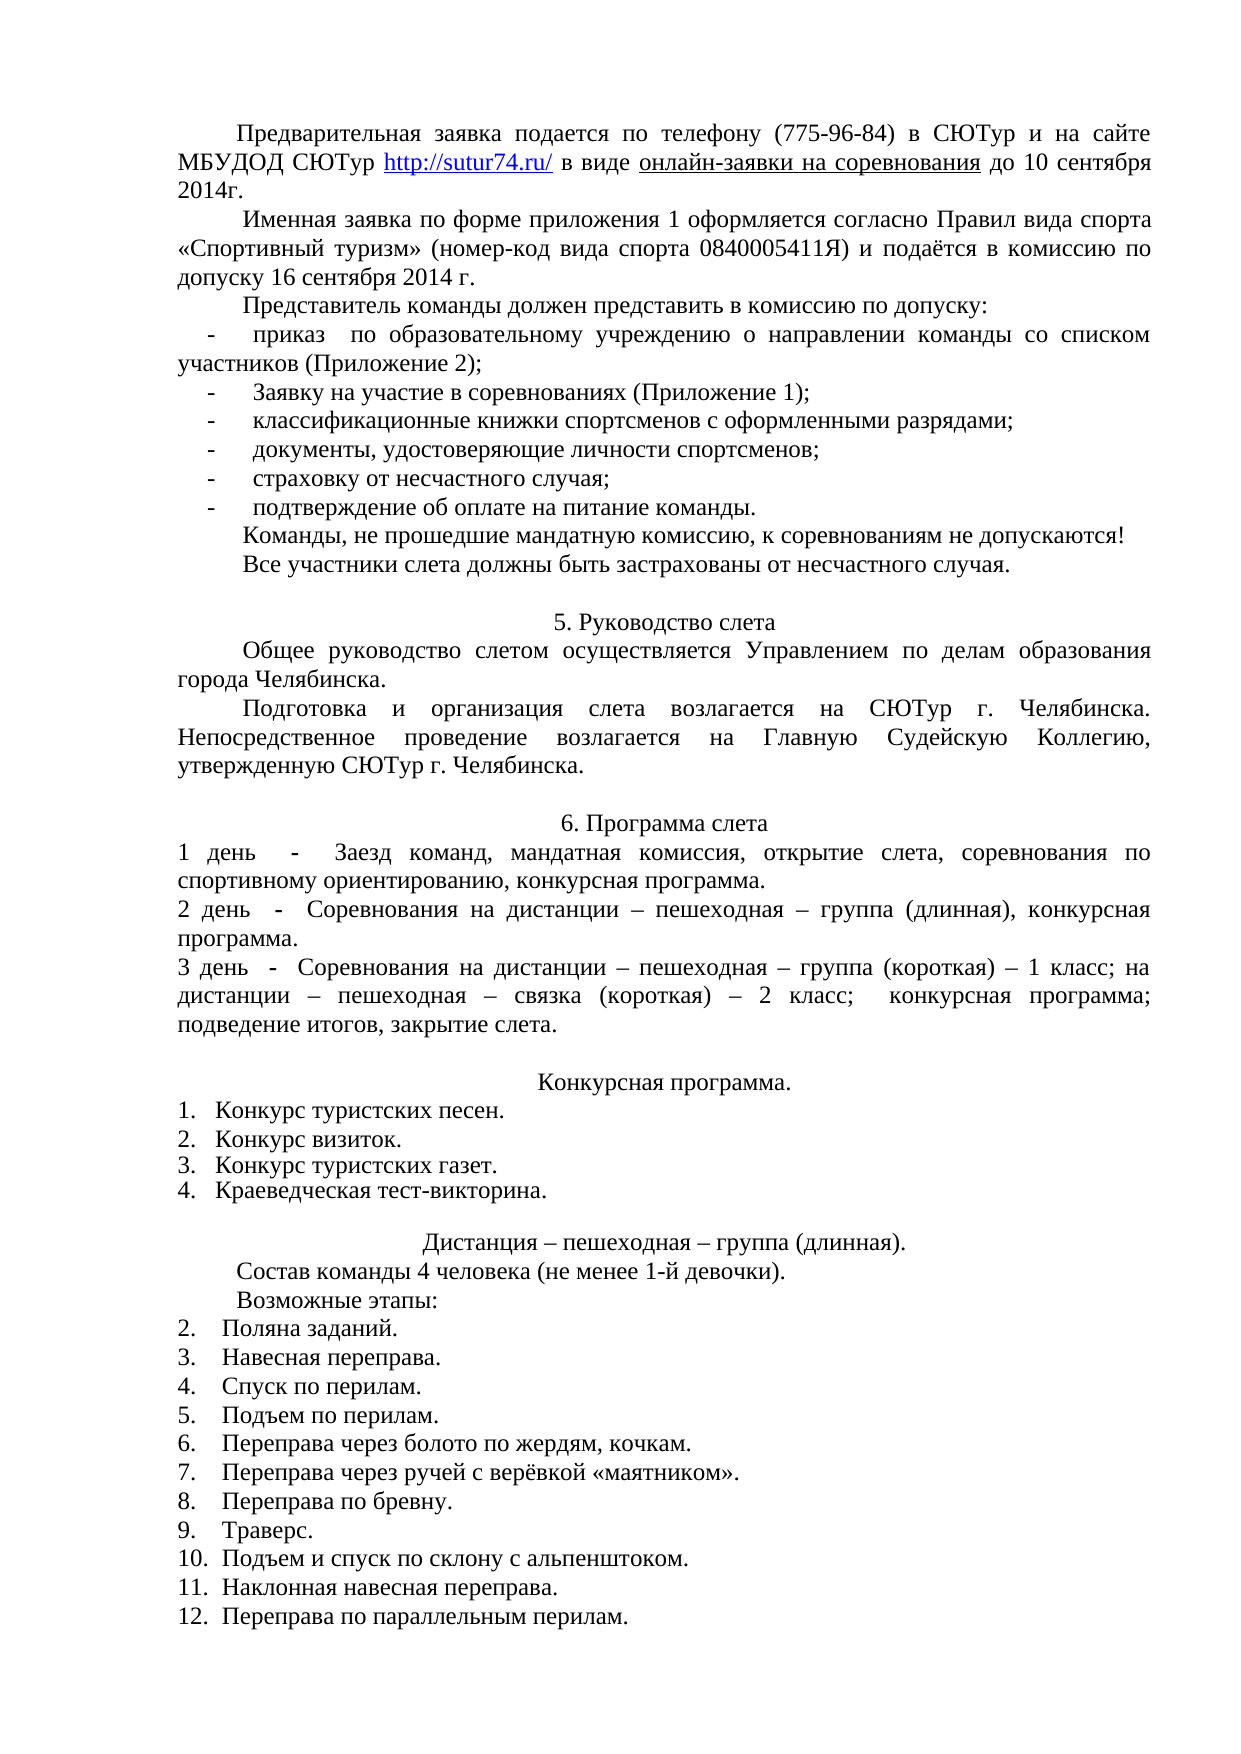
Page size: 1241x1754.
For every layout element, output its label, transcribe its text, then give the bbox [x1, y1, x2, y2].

text - приказ по образовательному учреждению о направлении команды со списком участников (Приложение 2); [177, 319, 1152, 377]
list Переправа через ручей с верёвкой «маятником». [177, 1457, 1152, 1486]
list Переправа через болото по жердям, кочкам. [177, 1428, 1152, 1457]
text Конкурсная программа. [177, 1067, 1152, 1096]
list Наклонная навесная переправа. [177, 1572, 1152, 1601]
list Конкурс туристских газет. [177, 1153, 1152, 1178]
text 1 день - Заезд команд, мандатная комиссия, открытие слета, соревнования по спортивному ориентированию, конкурсная программа. [177, 837, 1152, 894]
list Переправа по параллельным перилам. [177, 1601, 1152, 1630]
text Подготовка и организация слета возлагается на СЮТур г. Челябинска. Непосредственное проведение возлагается на Главную Судейскую Коллегию, утвержденную СЮТур г. Челябинска. [177, 693, 1152, 779]
list Траверс. [177, 1515, 1152, 1543]
text Состав команды 4 человека (не менее 1-й девочки). [177, 1256, 1152, 1285]
list Конкурс визиток. [177, 1124, 1152, 1153]
text Возможные этапы: [177, 1285, 1152, 1313]
text - классификационные книжки спортсменов с оформленными разрядами; [177, 406, 1152, 434]
list Конкурс туристских песен. [177, 1096, 1152, 1124]
text 2 день - Соревнования на дистанции – пешеходная – группа (длинная), конкурсная программа. [177, 894, 1152, 952]
text Именная заявка по форме приложения 1 оформляется согласно Правил вида спорта «Спортивный туризм» (номер-код вида спорта 0840005411Я) и подаётся в комиссию по допуску 16 сентября 2014 г. [177, 204, 1152, 291]
list Подъем по перилам. [177, 1400, 1152, 1428]
text Все участники слета должны быть застрахованы от несчастного случая. [177, 549, 1152, 578]
text Общее руководство слетом осуществляется Управлением по делам образования города Челябинска. [177, 636, 1152, 693]
text - Заявку на участие в соревнованиях (Приложение 1); [177, 377, 1152, 406]
text 5. Руководство слета [177, 607, 1152, 636]
text - подтверждение об оплате на питание команды. [177, 492, 1240, 521]
list Краеведческая тест-викторина. [177, 1178, 1152, 1203]
list Навесная переправа. [177, 1342, 1152, 1371]
text Дистанция – пешеходная – группа (длинная). [177, 1227, 1152, 1256]
text Предварительная заявка подается по телефону (775-96-84) в СЮТур и на сайте МБУДОД СЮТур http://sutur74.ru/ в виде онлайн-заявки на соревнования до 10 сентября 2014г. [177, 118, 1152, 204]
list Спуск по перилам. [177, 1371, 1152, 1400]
list Поляна заданий. [177, 1313, 1152, 1342]
text - страховку от несчастного случая; [177, 463, 1240, 492]
text - документы, удостоверяющие личности спортсменов; [177, 434, 1152, 463]
list Подъем и спуск по склону с альпенштоком. [177, 1543, 1152, 1572]
text Команды, не прошедшие мандатную комиссию, к соревнованиям не допускаются! [177, 521, 1152, 549]
text 3 день - Соревнования на дистанции – пешеходная – группа (короткая) – 1 класс; на дистанции – пешеходная – связка (короткая) – 2 класс; конкурсная программа; подведение итогов, закрытие слета. [177, 952, 1152, 1038]
text Представитель команды должен представить в комиссию по допуску: [177, 291, 1152, 319]
text 6. Программа слета [177, 808, 1152, 837]
list Переправа по бревну. [177, 1486, 1152, 1515]
